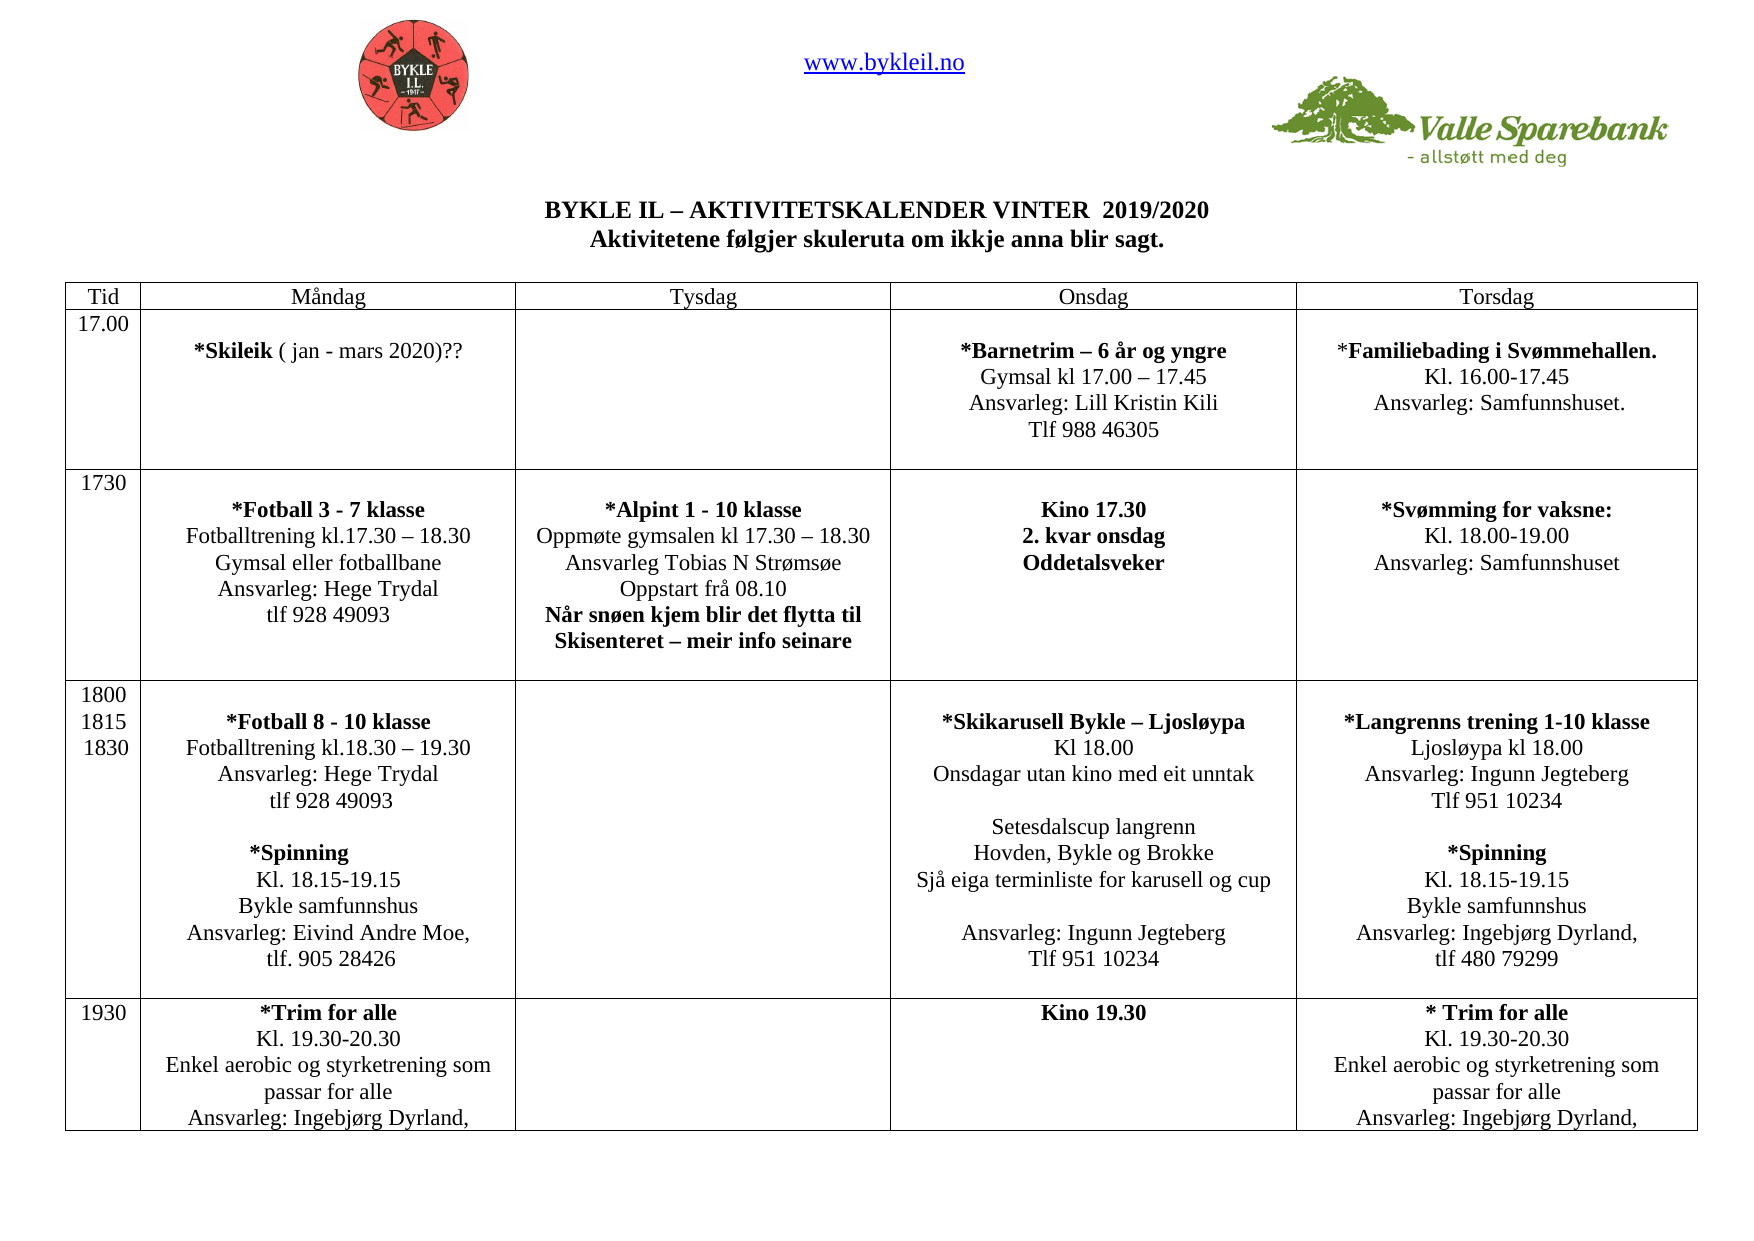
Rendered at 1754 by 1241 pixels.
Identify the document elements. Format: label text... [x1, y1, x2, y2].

table_cell Kino 19.30 [891, 999, 1296, 1130]
table_cell [516, 999, 890, 1130]
table_cell * Trim for alle Kl. 19.30-20.30 Enkel aerobic og styrketrening som passar for alle Ansvarleg: Ingebjørg Dyrland, tlf. 480 79299 [1297, 999, 1697, 1130]
picture [357, 18, 469, 132]
table_cell 1930 [66, 999, 140, 1130]
table_cell [516, 310, 890, 468]
table_cell *Fotball 8 - 10 klasse Fotballtrening kl.18.30 – 19.30 Ansvarleg: Hege Trydal tlf 928 49093 *Spinning Kl. 18.15-19.15 Bykle samfunnshus Ansvarleg: Eivind Andre Moe, tlf. 905 28426 [141, 681, 515, 998]
table_cell *Svømming for vaksne: Kl. 18.00-19.00 Ansvarleg: Samfunnshuset [1297, 470, 1697, 680]
table_cell *Skileik ( jan - mars 2020)?? [141, 310, 515, 468]
table_cell [516, 681, 890, 998]
table_cell 1730 [66, 470, 140, 680]
table_header Torsdag [1297, 283, 1697, 309]
picture [1271, 76, 1669, 167]
table_header Måndag [141, 283, 515, 309]
table_header Tysdag [516, 283, 890, 309]
table_cell *Skikarusell Bykle – Ljosløypa Kl 18.00 Onsdagar utan kino med eit unntak Setesdalscup langrenn Hovden, Bykle og Brokke Sjå eiga terminliste for karusell og cup Ansvarleg: Ingunn Jegteberg Tlf 951 10234 [891, 681, 1296, 998]
table_cell *Fotball 3 - 7 klasse Fotballtrening kl.17.30 – 18.30 Gymsal eller fotballbane Ansvarleg: Hege Trydal tlf 928 49093 [141, 470, 515, 680]
table_cell Kino 17.30 2. kvar onsdag Oddetalsveker [891, 470, 1296, 680]
table_cell *Alpint 1 - 10 klasse Oppmøte gymsalen kl 17.30 – 18.30 Ansvarleg Tobias N Strømsøe Oppstart frå 08.10 Når snøen kjem blir det flytta til Skisenteret – meir info seinare [516, 470, 890, 680]
table_cell *Trim for alle Kl. 19.30-20.30 Enkel aerobic og styrketrening som passar for alle Ansvarleg: Ingebjørg Dyrland, tlf 480 79299 [141, 999, 515, 1130]
table_header Onsdag [891, 283, 1296, 309]
table_cell *Familiebading i Svømmehallen. Kl. 16.00-17.45 Ansvarleg: Samfunnshuset. [1297, 310, 1697, 468]
table_cell 1800 1815 1830 [66, 681, 140, 998]
table_cell *Langrenns trening 1-10 klasse Ljosløypa kl 18.00 Ansvarleg: Ingunn Jegteberg Tlf 951 10234 *Spinning Kl. 18.15-19.15 Bykle samfunnshus Ansvarleg: Ingebjørg Dyrland, tlf 480 79299 [1297, 681, 1697, 998]
text Aktivitetene følgjer skuleruta om ikkje anna blir sagt. [148, 224, 1606, 253]
table_cell *Barnetrim – 6 år og yngre Gymsal kl 17.00 – 17.45 Ansvarleg: Lill Kristin Kili Tlf 988 46305 [891, 310, 1296, 468]
table_cell 17.00 [66, 310, 140, 468]
table_header Tid [66, 283, 140, 309]
